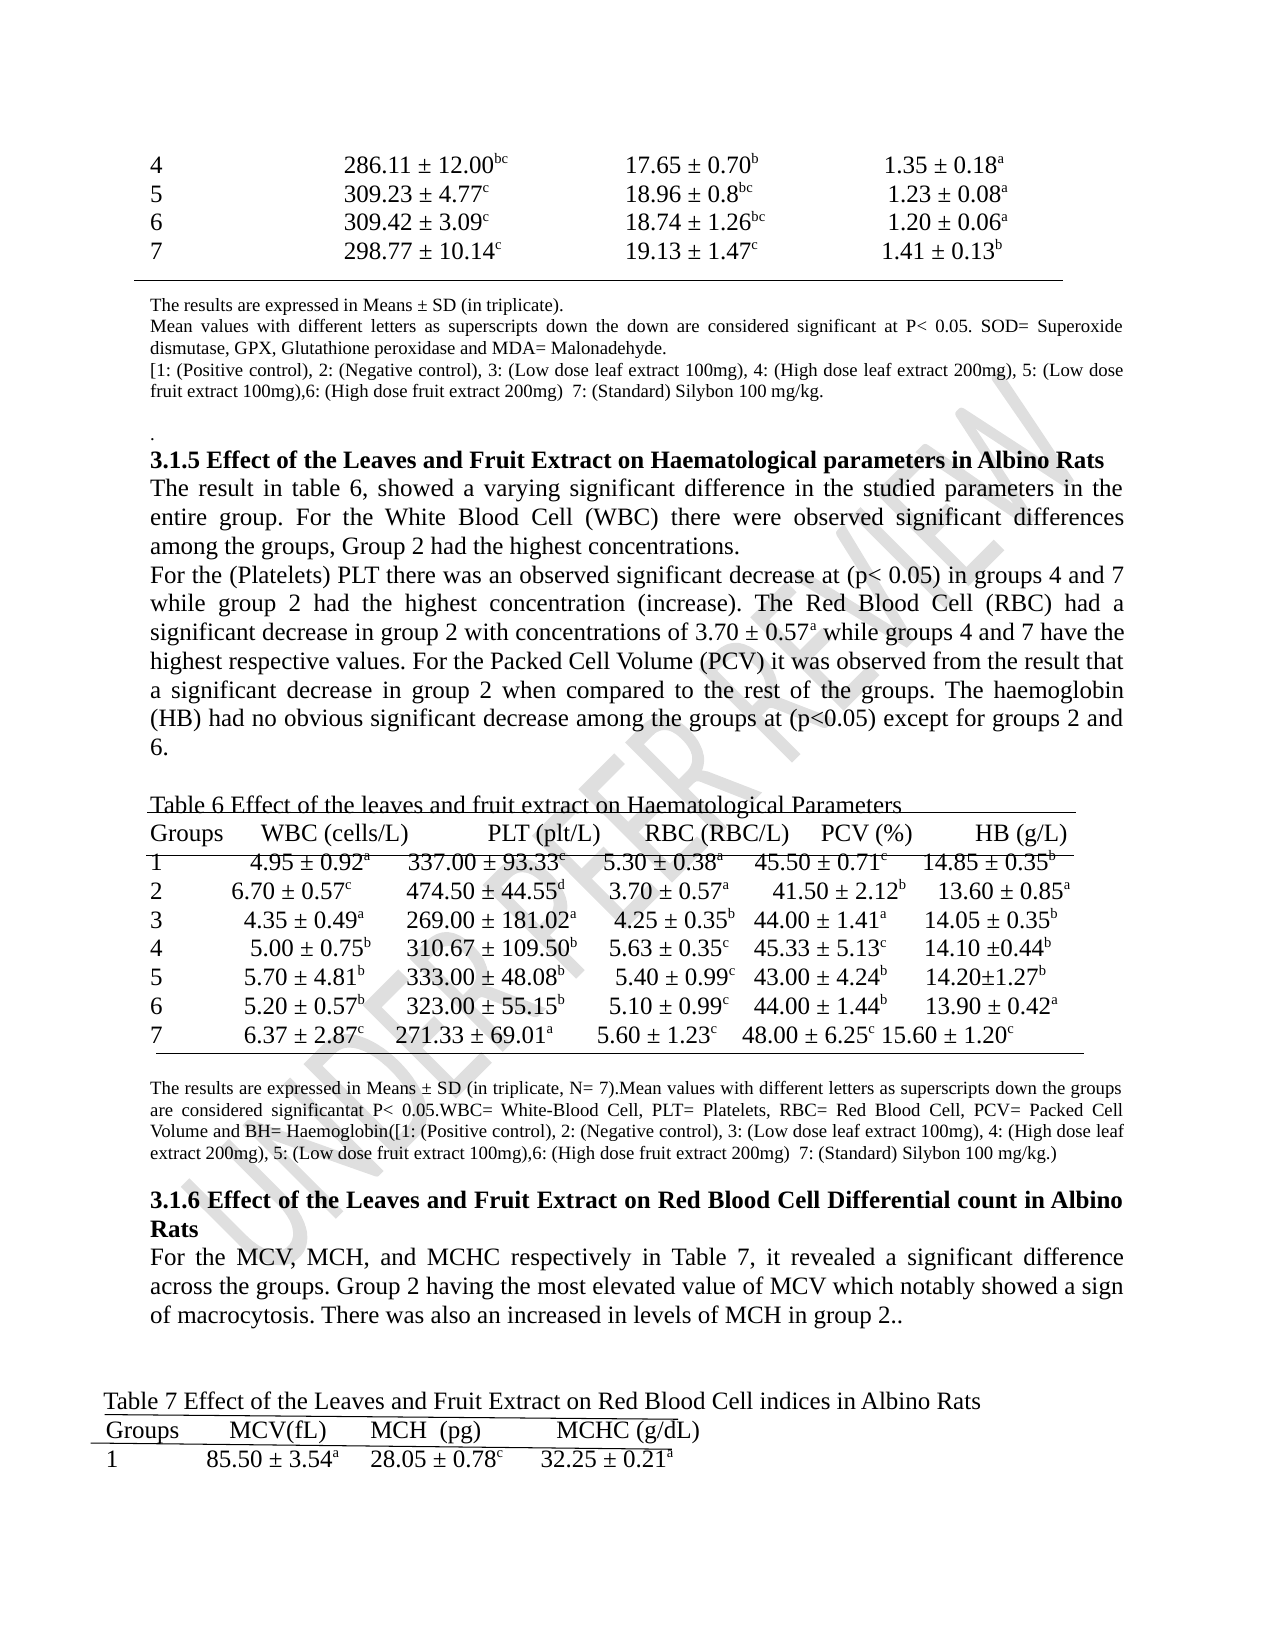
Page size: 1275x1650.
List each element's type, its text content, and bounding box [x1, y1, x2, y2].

text 1 4.95 ± 0.92a 337.00 ± 93.33c 5.30 ± 0.38a 45.50 ± 0.71c 14.85 ± 0.35b [150, 847, 1125, 876]
text 5 309.23 ± 4.77c 18.96 ± 0.8bc 1.23 ± 0.08a [150, 179, 1125, 207]
text 6 309.42 ± 3.09c 18.74 ± 1.26bc 1.20 ± 0.06a [150, 207, 1125, 236]
text Groups MCV(fL) MCH (pg) MCHC (g/dL) [106, 1415, 1189, 1444]
text Table 6 Effect of the leaves and fruit extract on Haematological Parameters [150, 790, 1125, 818]
text The result in table 6, showed a varying significant difference in the studied parameters in the entire group. For the White Blood Cell (WBC) there were observed significant differences among the groups, Group 2 had the highest concentrations. [150, 473, 1125, 560]
text 5 5.70 ± 4.81b 333.00 ± 48.08b 5.40 ± 0.99c 43.00 ± 4.24b 14.20±1.27b [150, 962, 1125, 991]
text Groups WBC (cells/L) PLT (plt/L) RBC (RBC/L) PCV (%) HB (g/L) [150, 818, 1125, 847]
text 7 298.77 ± 10.14c 19.13 ± 1.47c 1.41 ± 0.13b [150, 236, 1125, 265]
text 3.1.6 Effect of the Leaves and Fruit Extract on Red Blood Cell Differential count in Albino Rats [150, 1185, 1125, 1242]
text [1: (Positive control), 2: (Negative control), 3: (Low dose leaf extract 100mg), 4: (High dose leaf extract 200mg), 5: (Low dose fruit extract 100mg),6: (High dose fruit extract 200mg) 7: (Standard) Silybon 100 mg/kg. [150, 358, 1125, 402]
text 6 5.20 ± 0.57b 323.00 ± 55.15b 5.10 ± 0.99c 44.00 ± 1.44b 13.90 ± 0.42a [150, 991, 1125, 1020]
text . [150, 423, 1125, 445]
text For the MCV, MCH, and MCHC respectively in Table 7, it revealed a significant difference across the groups. Group 2 having the most elevated value of MCV which notably showed a sign of macrocytosis. There was also an increased in levels of MCH in group 2.. [150, 1242, 1125, 1329]
text 4 286.11 ± 12.00bc 17.65 ± 0.70b 1.35 ± 0.18a [150, 150, 1125, 179]
text 2 6.70 ± 0.57c 474.50 ± 44.55d 3.70 ± 0.57a 41.50 ± 2.12b 13.60 ± 0.85a [150, 876, 1125, 905]
text 1 85.50 ± 3.54a 28.05 ± 0.78c 32.25 ± 0.21a [106, 1444, 1189, 1472]
text 3 4.35 ± 0.49a 269.00 ± 181.02a 4.25 ± 0.35b 44.00 ± 1.41a 14.05 ± 0.35b [150, 905, 1125, 933]
text 4 5.00 ± 0.75b 310.67 ± 109.50b 5.63 ± 0.35c 45.33 ± 5.13c 14.10 ±0.44b [150, 933, 1125, 962]
text The results are expressed in Means ± SD (in triplicate). [150, 294, 1125, 315]
text Table 7 Effect of the Leaves and Fruit Extract on Red Blood Cell indices in Albino Rats [103, 1386, 1125, 1415]
text The results are expressed in Means ± SD (in triplicate, N= 7).Mean values with different letters as superscripts down the groups are considered significantat P< 0.05.WBC= White-Blood Cell, PLT= Platelets, RBC= Red Blood Cell, PCV= Packed Cell Volume and BH= Haemoglobin([1: (Positive control), 2: (Negative control), 3: (Low dose leaf extract 100mg), 4: (High dose leaf extract 200mg), 5: (Low dose fruit extract 100mg),6: (High dose fruit extract 200mg) 7: (Standard) Silybon 100 mg/kg.) [150, 1077, 1125, 1163]
text For the (Platelets) PLT there was an observed significant decrease at (p< 0.05) in groups 4 and 7 while group 2 had the highest concentration (increase). The Red Blood Cell (RBC) had a significant decrease in group 2 with concentrations of 3.70 ± 0.57a while groups 4 and 7 have the highest respective values. For the Packed Cell Volume (PCV) it was observed from the result that a significant decrease in group 2 when compared to the rest of the groups. The haemoglobin (HB) had no obvious significant decrease among the groups at (p<0.05) except for groups 2 and 6. [150, 560, 1125, 761]
text Mean values with different letters as superscripts down the down are considered significant at P< 0.05. SOD= Superoxide dismutase, GPX, Glutathione peroxidase and MDA= Malonadehyde. [150, 315, 1125, 358]
text 3.1.5 Effect of the Leaves and Fruit Extract on Haematological parameters in Albino Rats [150, 445, 1125, 473]
text 7 6.37 ± 2.87c 271.33 ± 69.01a 5.60 ± 1.23c 48.00 ± 6.25c 15.60 ± 1.20c [150, 1020, 1125, 1048]
